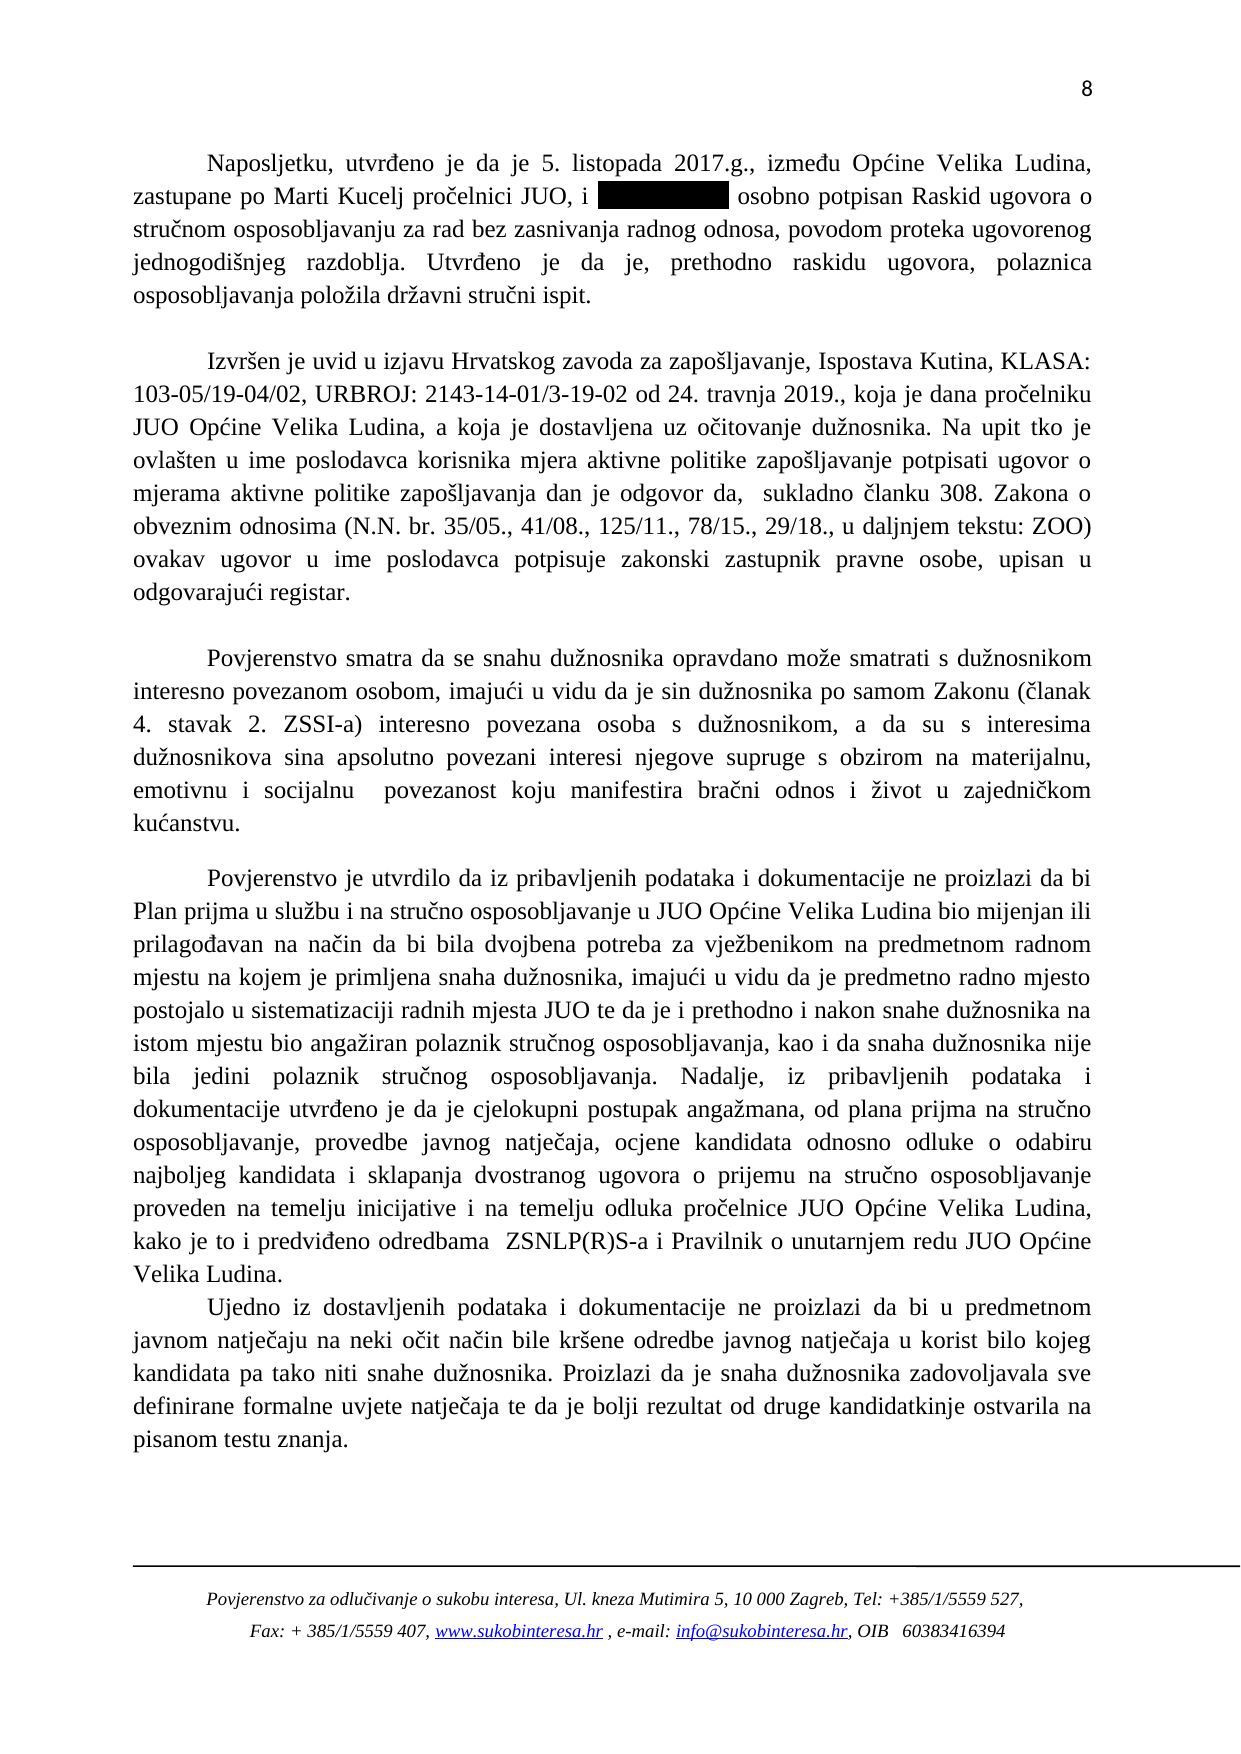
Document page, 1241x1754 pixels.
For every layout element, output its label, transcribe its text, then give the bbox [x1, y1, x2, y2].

text Povjerenstvo smatra da se snahu dužnosnika opravdano može smatrati s dužnosnikom interesno povezanom osobom, imajući u vidu da je sin dužnosnika po samom Zakonu (članak 4. stavak 2. ZSSI-a) interesno povezana osoba s dužnosnikom, a da su s interesima dužnosnikova sina apsolutno povezani interesi njegove supruge s obzirom na materijalnu, emotivnu i socijalnu povezanost koju manifestira bračni odnos i život u zajedničkom kućanstvu. [133, 643, 1092, 837]
text Izvršen je uvid u izjavu Hrvatskog zavoda za zapošljavanje, Ispostava Kutina, KLASA: 103-05/19-04/02, URBROJ: 2143-14-01/3-19-02 od 24. travnja 2019., koja je dana pročelniku JUO Općine Velika Ludina, a koja je dostavljena uz očitovanje dužnosnika. Na upit tko je ovlašten u ime poslodavca korisnika mjera aktivne politike zapošljavanje potpisati ugovor o mjerama aktivne politike zapošljavanja dan je odgovor da, sukladno članku 308. Zakona o obveznim odnosima (N.N. br. 35/05., 41/08., 125/11., 78/15., 29/18., u daljnjem tekstu: ZOO) ovakav ugovor u ime poslodavca potpisuje zakonski zastupnik pravne osobe, upisan u odgovarajući registar. [133, 346, 1092, 606]
text Povjerenstvo je utvrdilo da iz pribavljenih podataka i dokumentacije ne proizlazi da bi Plan prijma u službu i na stručno osposobljavanje u JUO Općine Velika Ludina bio mijenjan ili prilagođavan na način da bi bila dvojbena potreba za vježbenikom na predmetnom radnom mjestu na kojem je primljena snaha dužnosnika, imajući u vidu da je predmetno radno mjesto postojalo u sistematizaciji radnih mjesta JUO te da je i prethodno i nakon snahe dužnosnika na istom mjestu bio angažiran polaznik stručnog osposobljavanja, kao i da snaha dužnosnika nije bila jedini polaznik stručnog osposobljavanja. Nadalje, iz pribavljenih podataka i dokumentacije utvrđeno je da je cjelokupni postupak angažmana, od plana prijma na stručno osposobljavanje, provedbe javnog natječaja, ocjene kandidata odnosno odluke o odabiru najboljeg kandidata i sklapanja dvostranog ugovora o prijemu na stručno osposobljavanje proveden na temelju inicijative i na temelju odluka pročelnice JUO Općine Velika Ludina, kako je to i predviđeno odredbama ZSNLP(R)S-a i Pravilnik o unutarnjem redu JUO Općine Velika Ludina. [133, 863, 1092, 1288]
text Ujedno iz dostavljenih podataka i dokumentacije ne proizlazi da bi u predmetnom javnom natječaju na neki očit način bile kršene odredbe javnog natječaja u korist bilo kojeg kandidata pa tako niti snahe dužnosnika. Proizlazi da je snaha dužnosnika zadovoljavala sve definirane formalne uvjete natječaja te da je bolji rezultat od druge kandidatkinje ostvarila na pisanom testu znanja. [133, 1292, 1092, 1453]
text Naposljetku, utvrđeno je da je 5. listopada 2017.g., između Općine Velika Ludina, zastupane po Marti Kucelj pročelnici JUO, i ……………. osobno potpisan Raskid ugovora o stručnom osposobljavanju za rad bez zasnivanja radnog odnosa, povodom proteka ugovorenog jednogodišnjeg razdoblja. Utvrđeno je da je, prethodno raskidu ugovora, polaznica osposobljavanja položila državni stručni ispit. [133, 148, 1092, 308]
